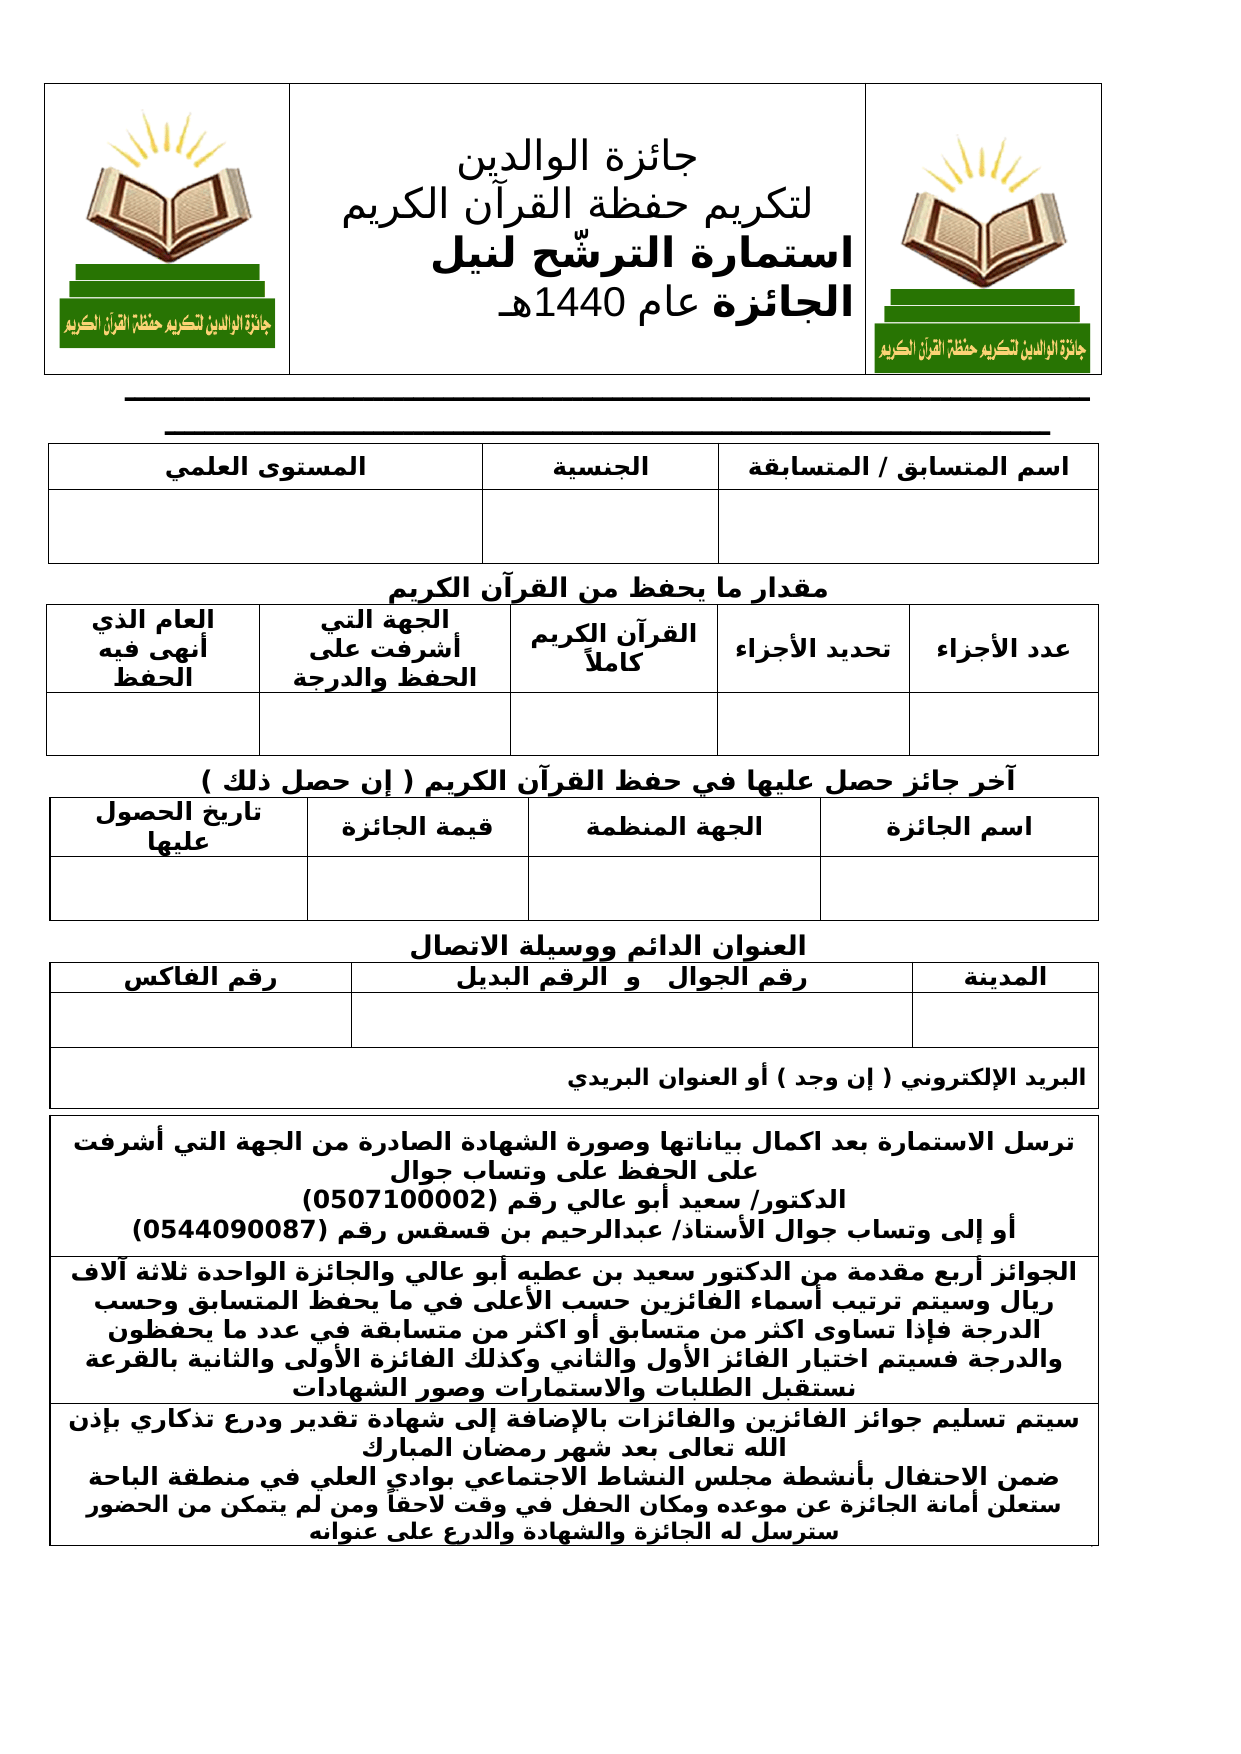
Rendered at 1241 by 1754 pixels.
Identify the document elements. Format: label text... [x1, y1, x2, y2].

table_header عدد الأجزاء [910, 605, 1098, 692]
table_header المدينة [913, 963, 1098, 992]
table_header تاريخ الحصول عليها [51, 798, 307, 856]
text العنوان الدائم ووسيلة الاتصال [124, 930, 1092, 962]
table_cell [511, 693, 717, 755]
table_cell الجوائز أربع مقدمة من الدكتور سعيد بن عطيه أبو عالي والجائزة الواحدة ثلاثة آلاف ريال وسيتم ترتيب أسماء الفائزين حسب الأعلى في ما يحفظ المتسابق وحسب الدرجة فإذا تساوى اكثر من متسابق أو اكثر من متسابقة في عدد ما يحفظون والدرجة فسيتم اختيار الفائز الأول والثاني وكذلك الفائزة الأولى والثانية بالقرعة نستقبل الطلبات والاستمارات وصور الشهادات [51, 1257, 1098, 1403]
text مقدار ما يحفظ من القرآن الكريم [124, 572, 1092, 604]
table_header المستوى العلمي [49, 444, 482, 489]
table_cell [718, 693, 909, 755]
table_cell [821, 857, 1098, 920]
table_cell [910, 693, 1098, 755]
table_header الجهة المنظمة [529, 798, 820, 856]
table_header [866, 84, 1101, 374]
table_cell [49, 490, 482, 563]
table_header [45, 84, 289, 374]
table_cell [352, 993, 912, 1047]
picture [873, 134, 1091, 374]
table_header قيمة الجائزة [308, 798, 528, 856]
table_cell [529, 857, 820, 920]
table_header الجنسية [483, 444, 718, 489]
table_header العام الذي أنهى فيه الحفظ [47, 605, 259, 692]
table_cell [51, 993, 351, 1047]
table_cell [308, 857, 528, 920]
table_header اسم المتسابق / المتسابقة [719, 444, 1098, 489]
table_cell [719, 490, 1098, 563]
table_header رقم الفاكس [51, 963, 351, 992]
table_header القرآن الكريم كاملاً [511, 605, 717, 692]
table_header الجهة التي أشرفت على الحفظ والدرجة [260, 605, 510, 692]
picture [58, 109, 276, 349]
table_header ترسل الاستمارة بعد اكمال بياناتها وصورة الشهادة الصادرة من الجهة التي أشرفت على الحفظ على وتساب جوال الدكتور/ سعيد أبو عالي رقم (0507100002) أو إلى وتساب جوال الأستاذ/ عبدالرحيم بن قسقس رقم (0544090087) [51, 1116, 1098, 1256]
table_header اسم الجائزة [821, 798, 1098, 856]
table_cell [913, 993, 1098, 1047]
table_cell سيتم تسليم جوائز الفائزين والفائزات بالإضافة إلى شهادة تقدير ودرع تذكاري بإذن الله تعالى بعد شهر رمضان المبارك ضمن الاحتفال بأنشطة مجلس النشاط الاجتماعي بوادي العلي في منطقة الباحة ستعلن أمانة الجائزة عن موعده ومكان الحفل في وقت لاحقاً ومن لم يتمكن من الحضور سترسل له الجائزة والشهادة والدرع على عنوانه [51, 1404, 1098, 1545]
table_cell [483, 490, 718, 563]
table_header رقم الجوال و الرقم البديل [352, 963, 912, 992]
text ــــــــــــــــــــــــــــــــــــــــــــــــــــــــــــــــــــــــــــــــــــــــــــــــــــــــــــــــــــــــــــــــــــــــــــــــــــــــــــــــــــــــــــــــــــــــــ [124, 375, 1092, 443]
table_cell [47, 693, 259, 755]
table_cell البريد الإلكتروني ( إن وجد ) أو العنوان البريدي [51, 1048, 1098, 1108]
table_header جائزة الوالدين لتكريم حفظة القرآن الكريم استمارة الترشّح لنيل الجائزة عام 1440هـ [290, 84, 865, 374]
table_cell [260, 693, 510, 755]
table_cell [51, 857, 307, 920]
table_header تحديد الأجزاء [718, 605, 909, 692]
text آخر جائز حصل عليها في حفظ القرآن الكريم ( إن حصل ذلك ) [124, 765, 1092, 797]
